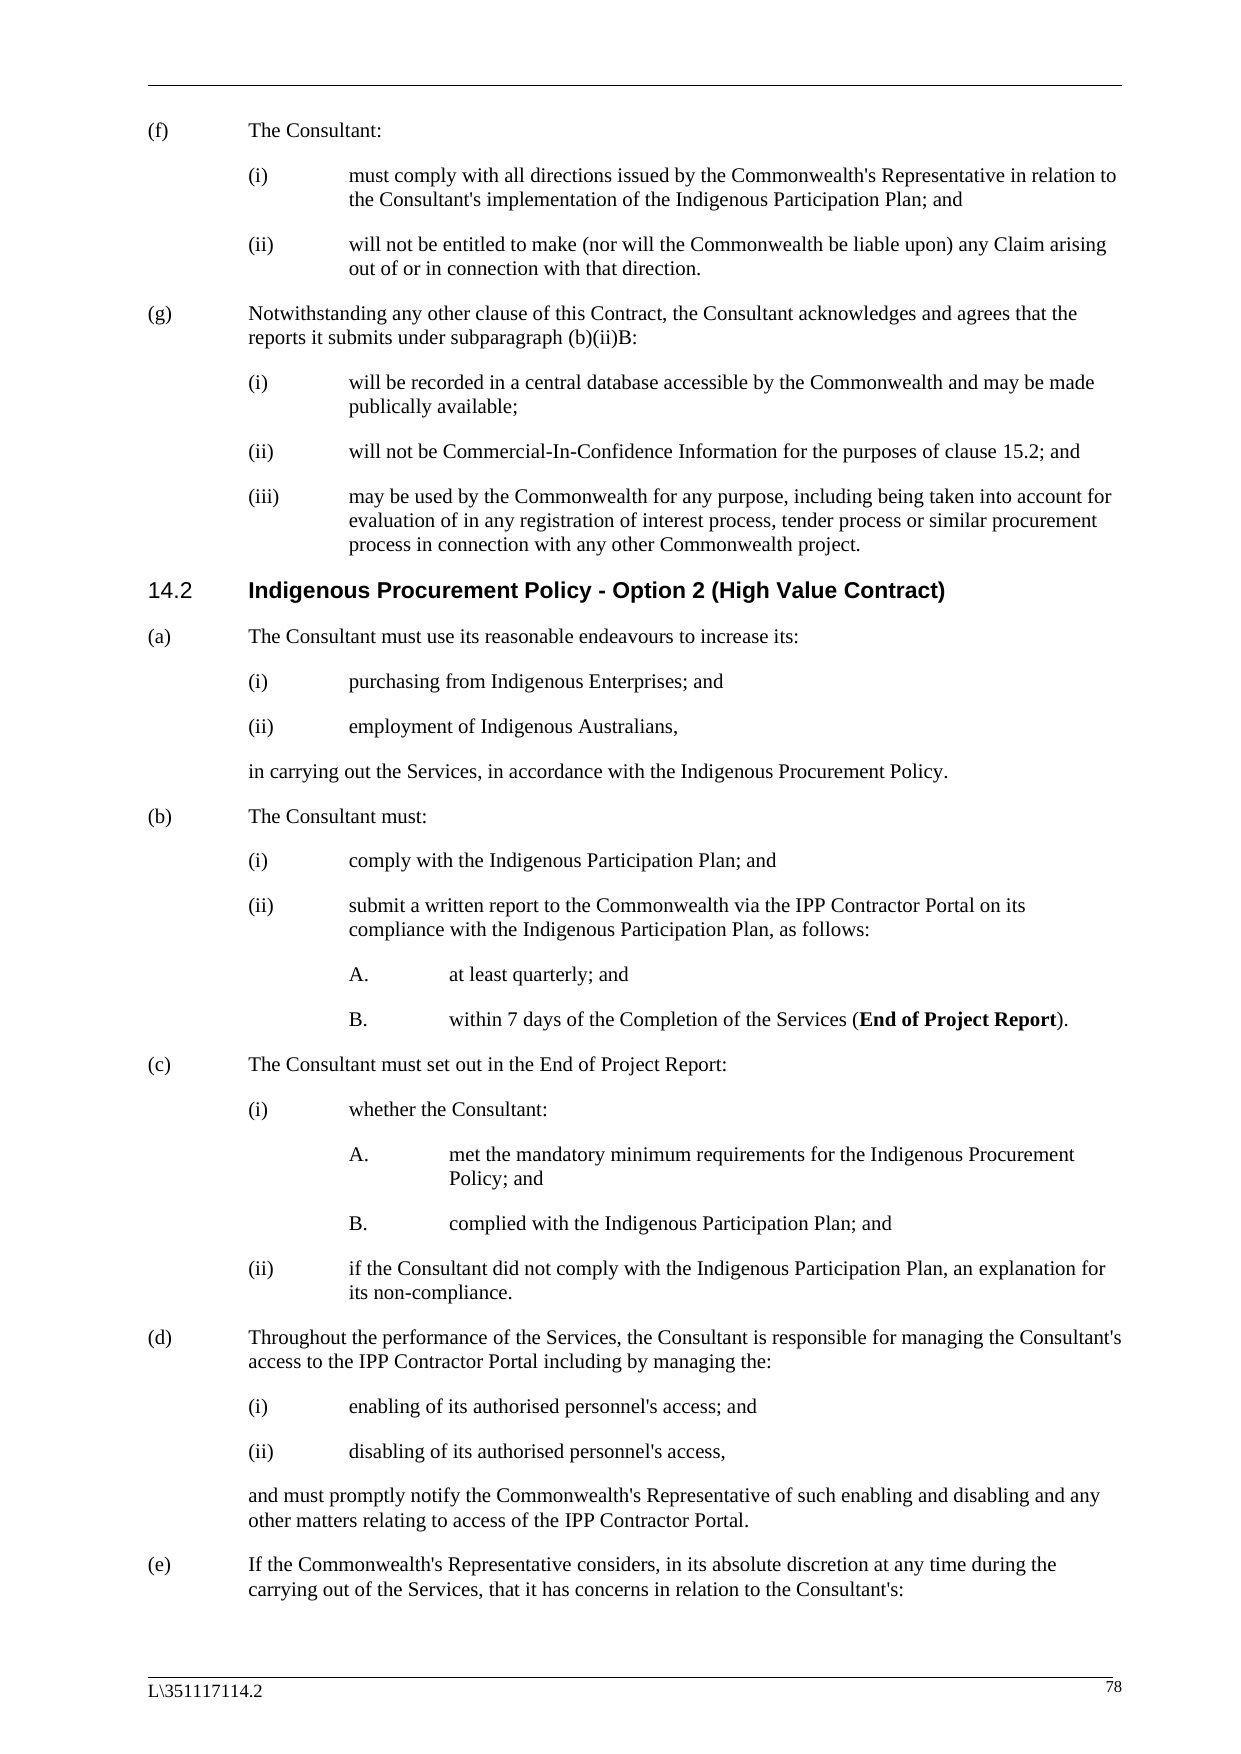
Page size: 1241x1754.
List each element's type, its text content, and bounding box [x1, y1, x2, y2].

subtitle at least quarterly; and [348, 962, 1122, 986]
subtitle disabling of its authorised personnel's access, [248, 1438, 1122, 1463]
subtitle If the Commonwealth's Representative considers, in its absolute discretion at any time during the carrying out of the Services, that it has concerns in relation to the Consultant's: [148, 1552, 1122, 1601]
subtitle employment of Indigenous Australians, [248, 714, 1122, 738]
subtitle may be used by the Commonwealth for any purpose, including being taken into account for evaluation of in any registration of interest process, tender process or similar procurement process in connection with any other Commonwealth project. [248, 484, 1122, 556]
subtitle complied with the Indigenous Participation Plan; and [348, 1211, 1122, 1235]
subtitle The Consultant must use its reasonable endeavours to increase its: [148, 624, 1122, 648]
subtitle must comply with all directions issued by the Commonwealth's Representative in relation to the Consultant's implementation of the Indigenous Participation Plan; and [248, 163, 1122, 211]
subtitle The Consultant: [148, 118, 1122, 142]
subtitle submit a written report to the Commonwealth via the IPP Contractor Portal on its compliance with the Indigenous Participation Plan, as follows: [248, 893, 1122, 941]
subtitle if the Consultant did not comply with the Indigenous Participation Plan, an explanation for its non-compliance. [248, 1256, 1122, 1304]
subtitle Throughout the performance of the Services, the Consultant is responsible for managing the Consultant's access to the IPP Contractor Portal including by managing the: [148, 1325, 1122, 1373]
subtitle in carrying out the Services, in accordance with the Indigenous Procurement Policy. [248, 759, 1122, 783]
subtitle Notwithstanding any other clause of this Contract, the Consultant acknowledges and agrees that the reports it submits under subparagraph (b)(ii)B: [148, 301, 1122, 349]
subtitle will not be Commercial-In-Confidence Information for the purposes of clause 15.2; and [248, 439, 1122, 463]
subtitle within 7 days of the Completion of the Services (End of Project Report). [348, 1007, 1122, 1031]
subtitle The Consultant must: [148, 803, 1122, 828]
subtitle comply with the Indigenous Participation Plan; and [248, 848, 1122, 872]
subtitle purchasing from Indigenous Enterprises; and [248, 669, 1122, 693]
subtitle enabling of its authorised personnel's access; and [248, 1394, 1122, 1418]
subtitle met the mandatory minimum requirements for the Indigenous Procurement Policy; and [348, 1142, 1122, 1190]
subtitle whether the Consultant: [248, 1097, 1122, 1121]
subtitle will be recorded in a central database accessible by the Commonwealth and may be made publically available; [248, 370, 1122, 418]
subtitle The Consultant must set out in the End of Project Report: [148, 1052, 1122, 1076]
subtitle and must promptly notify the Commonwealth's Representative of such enabling and disabling and any other matters relating to access of the IPP Contractor Portal. [248, 1483, 1122, 1532]
subtitle Indigenous Procurement Policy - Option 2 (High Value Contract) [148, 577, 1122, 603]
subtitle will not be entitled to make (nor will the Commonwealth be liable upon) any Claim arising out of or in connection with that direction. [248, 232, 1122, 280]
